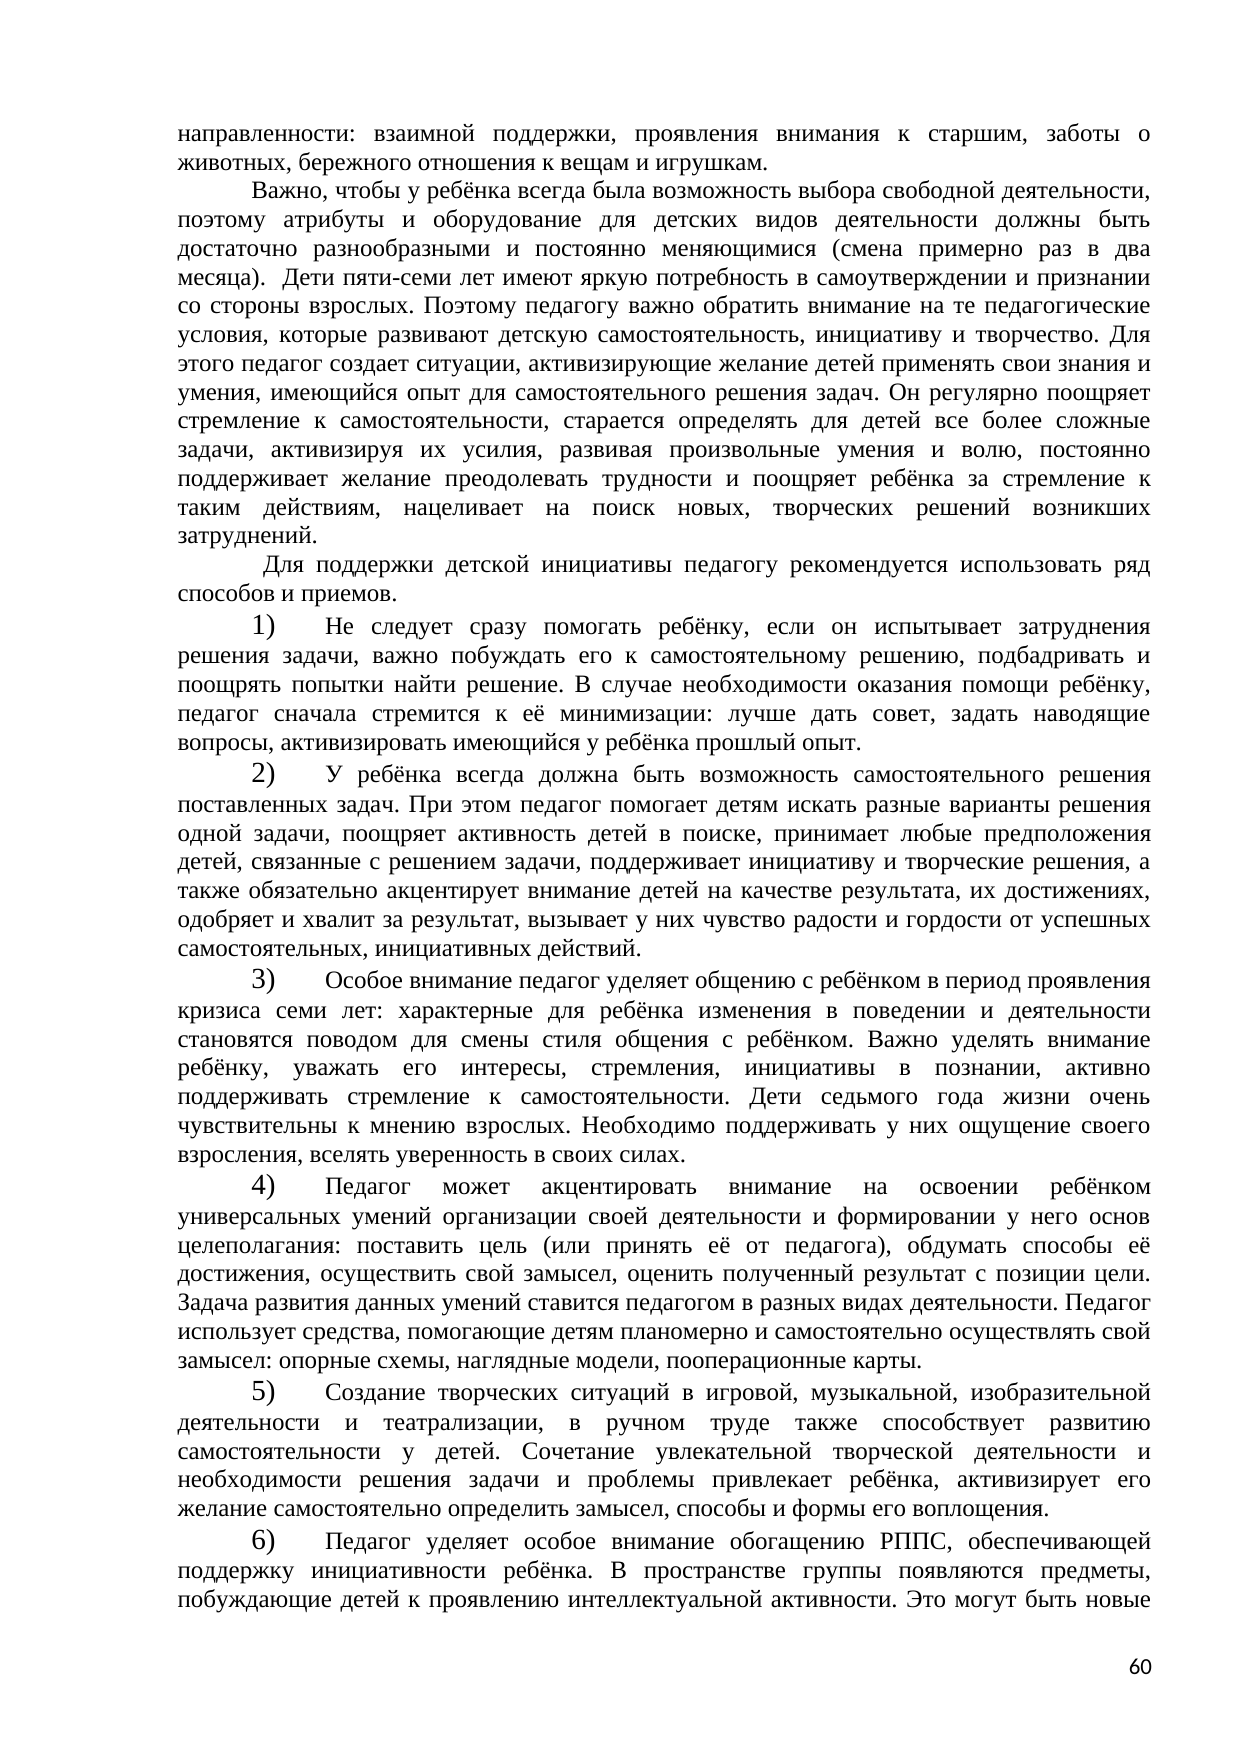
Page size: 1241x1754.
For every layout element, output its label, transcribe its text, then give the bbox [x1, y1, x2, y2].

list Педагог может акцентировать внимание на освоении ребёнком универсальных умений организации своей деятельности и формировании у него основ целеполагания: поставить цель (или принять её от педагога), обдумать способы её достижения, осуществить свой замысел, оценить полученный результат с позиции цели. Задача развития данных умений ставится педагогом в разных видах деятельности. Педагог использует средства, помогающие детям планомерно и самостоятельно осуществлять свой замысел: опорные схемы, наглядные модели, пооперационные карты. [177, 1167, 1152, 1373]
list Особое внимание педагог уделяет общению с ребёнком в период проявления кризиса семи лет: характерные для ребёнка изменения в поведении и деятельности становятся поводом для смены стиля общения с ребёнком. Важно уделять внимание ребёнку, уважать его интересы, стремления, инициативы в познании, активно поддерживать стремление к самостоятельности. Дети седьмого года жизни очень чувствительны к мнению взрослых. Необходимо поддерживать у них ощущение своего взросления, вселять уверенность в своих силах. [177, 961, 1152, 1167]
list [177, 1522, 1152, 1613]
list У ребёнка всегда должна быть возможность самостоятельного решения поставленных задач. При этом педагог помогает детям искать разные варианты решения одной задачи, поощряет активность детей в поиске, принимает любые предположения детей, связанные с решением задачи, поддерживает инициативу и творческие решения, а также обязательно акцентирует внимание детей на качестве результата, их достижениях, одобряет и хвалит за результат, вызывает у них чувство радости и гордости от успешных самостоятельных, инициативных действий. [177, 755, 1152, 961]
text Важно, чтобы у ребёнка всегда была возможность выбора свободной деятельности, поэтому атрибуты и оборудование для детских видов деятельности должны быть достаточно разнообразными и постоянно меняющимися (смена примерно раз в два месяца). Дети пяти-семи лет имеют яркую потребность в самоутверждении и признании со стороны взрослых. Поэтому педагогу важно обратить внимание на те педагогические условия, которые развивают детскую самостоятельность, инициативу и творчество. Для этого педагог создает ситуации, активизирующие желание детей применять свои знания и умения, имеющийся опыт для самостоятельного решения задач. Он регулярно поощряет стремление к самостоятельности, старается определять для детей все более сложные задачи, активизируя их усилия, развивая произвольные умения и волю, постоянно поддерживает желание преодолевать трудности и поощряет ребёнка за стремление к таким действиям, нацеливает на поиск новых, творческих решений возникших затруднений. [177, 176, 1152, 549]
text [177, 118, 1152, 176]
text Для поддержки детской инициативы педагогу рекомендуется использовать ряд способов и приемов. [177, 549, 1152, 607]
list Создание творческих ситуаций в игровой, музыкальной, изобразительной деятельности и театрализации, в ручном труде также способствует развитию самостоятельности у детей. Сочетание увлекательной творческой деятельности и необходимости решения задачи и проблемы привлекает ребёнка, активизирует его желание самостоятельно определить замысел, способы и формы его воплощения. [177, 1373, 1152, 1522]
list Не следует сразу помогать ребёнку, если он испытывает затруднения решения задачи, важно побуждать его к самостоятельному решению, подбадривать и поощрять попытки найти решение. В случае необходимости оказания помощи ребёнку, педагог сначала стремится к её минимизации: лучше дать совет, задать наводящие вопросы, активизировать имеющийся у ребёнка прошлый опыт. [177, 607, 1152, 755]
